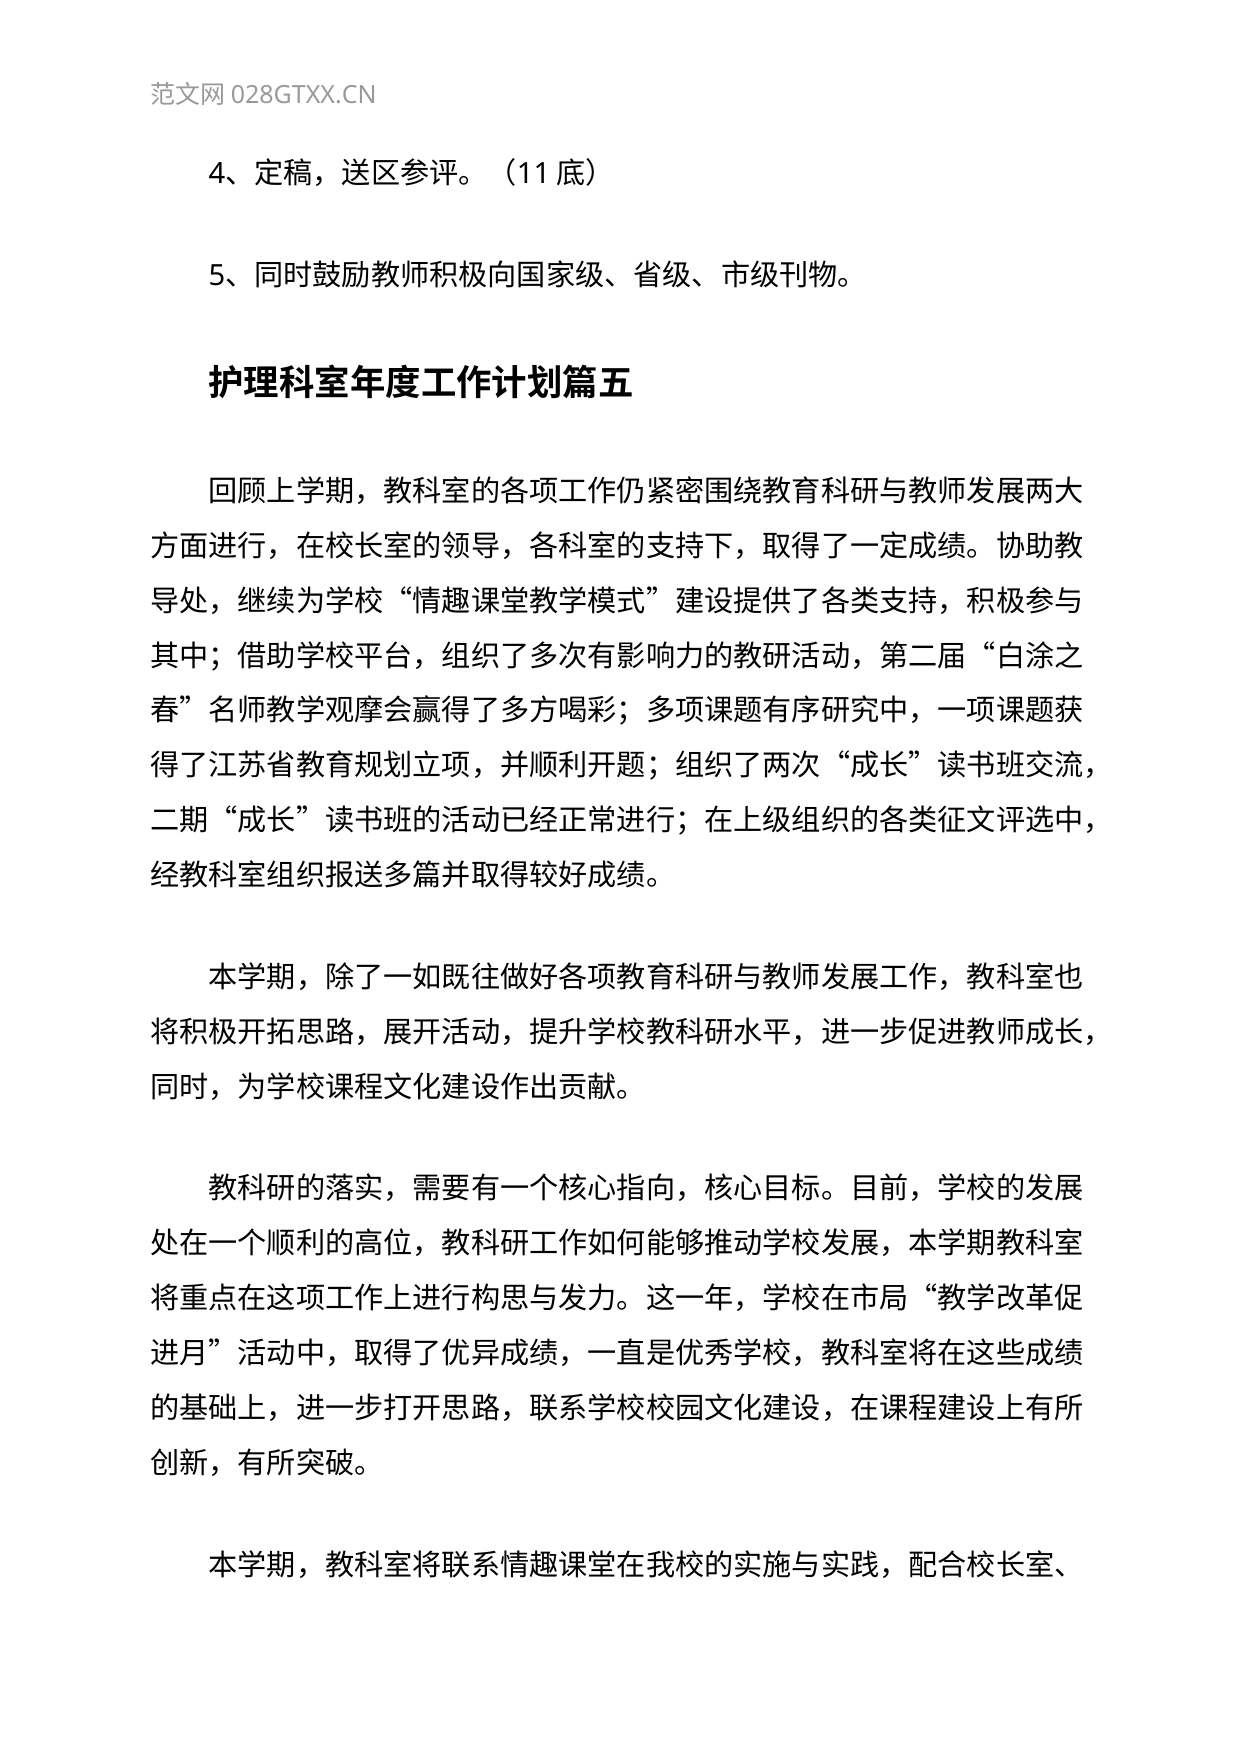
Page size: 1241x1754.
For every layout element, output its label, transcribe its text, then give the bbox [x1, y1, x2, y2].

text 5、同时鼓励教师积极向国家级、省级、市级刊物。 [150, 252, 1090, 294]
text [150, 1541, 1090, 1583]
text 回顾上学期，教科室的各项工作仍紧密围绕教育科研与教师发展两大方面进行，在校长室的领导，各科室的支持下，取得了一定成绩。协助教导处，继续为学校“情趣课堂教学模式”建设提供了各类支持，积极参与其中；借助学校平台，组织了多次有影响力的教研活动，第二届“白涂之春”名师教学观摩会赢得了多方喝彩；多项课题有序研究中，一项课题获得了江苏省教育规划立项，并顺利开题；组织了两次“成长”读书班交流，二期“成长”读书班的活动已经正常进行；在上级组织的各类征文评选中，经教科室组织报送多篇并取得较好成绩。 [150, 467, 1090, 894]
text 本学期，除了一如既往做好各项教育科研与教师发展工作，教科室也将积极开拓思路，展开活动，提升学校教科研水平，进一步促进教师成长，同时，为学校课程文化建设作出贡献。 [150, 953, 1090, 1106]
text 教科研的落实，需要有一个核心指向，核心目标。目前，学校的发展处在一个顺利的高位，教科研工作如何能够推动学校发展，本学期教科室将重点在这项工作上进行构思与发力。这一年，学校在市局“教学改革促进月”活动中，取得了优异成绩，一直是优秀学校，教科室将在这些成绩的基础上，进一步打开思路，联系学校校园文化建设，在课程建设上有所创新，有所突破。 [150, 1165, 1090, 1482]
text 护理科室年度工作计划篇五 [150, 354, 1090, 405]
text 4、定稿，送区参评。（11底） [150, 150, 1090, 192]
